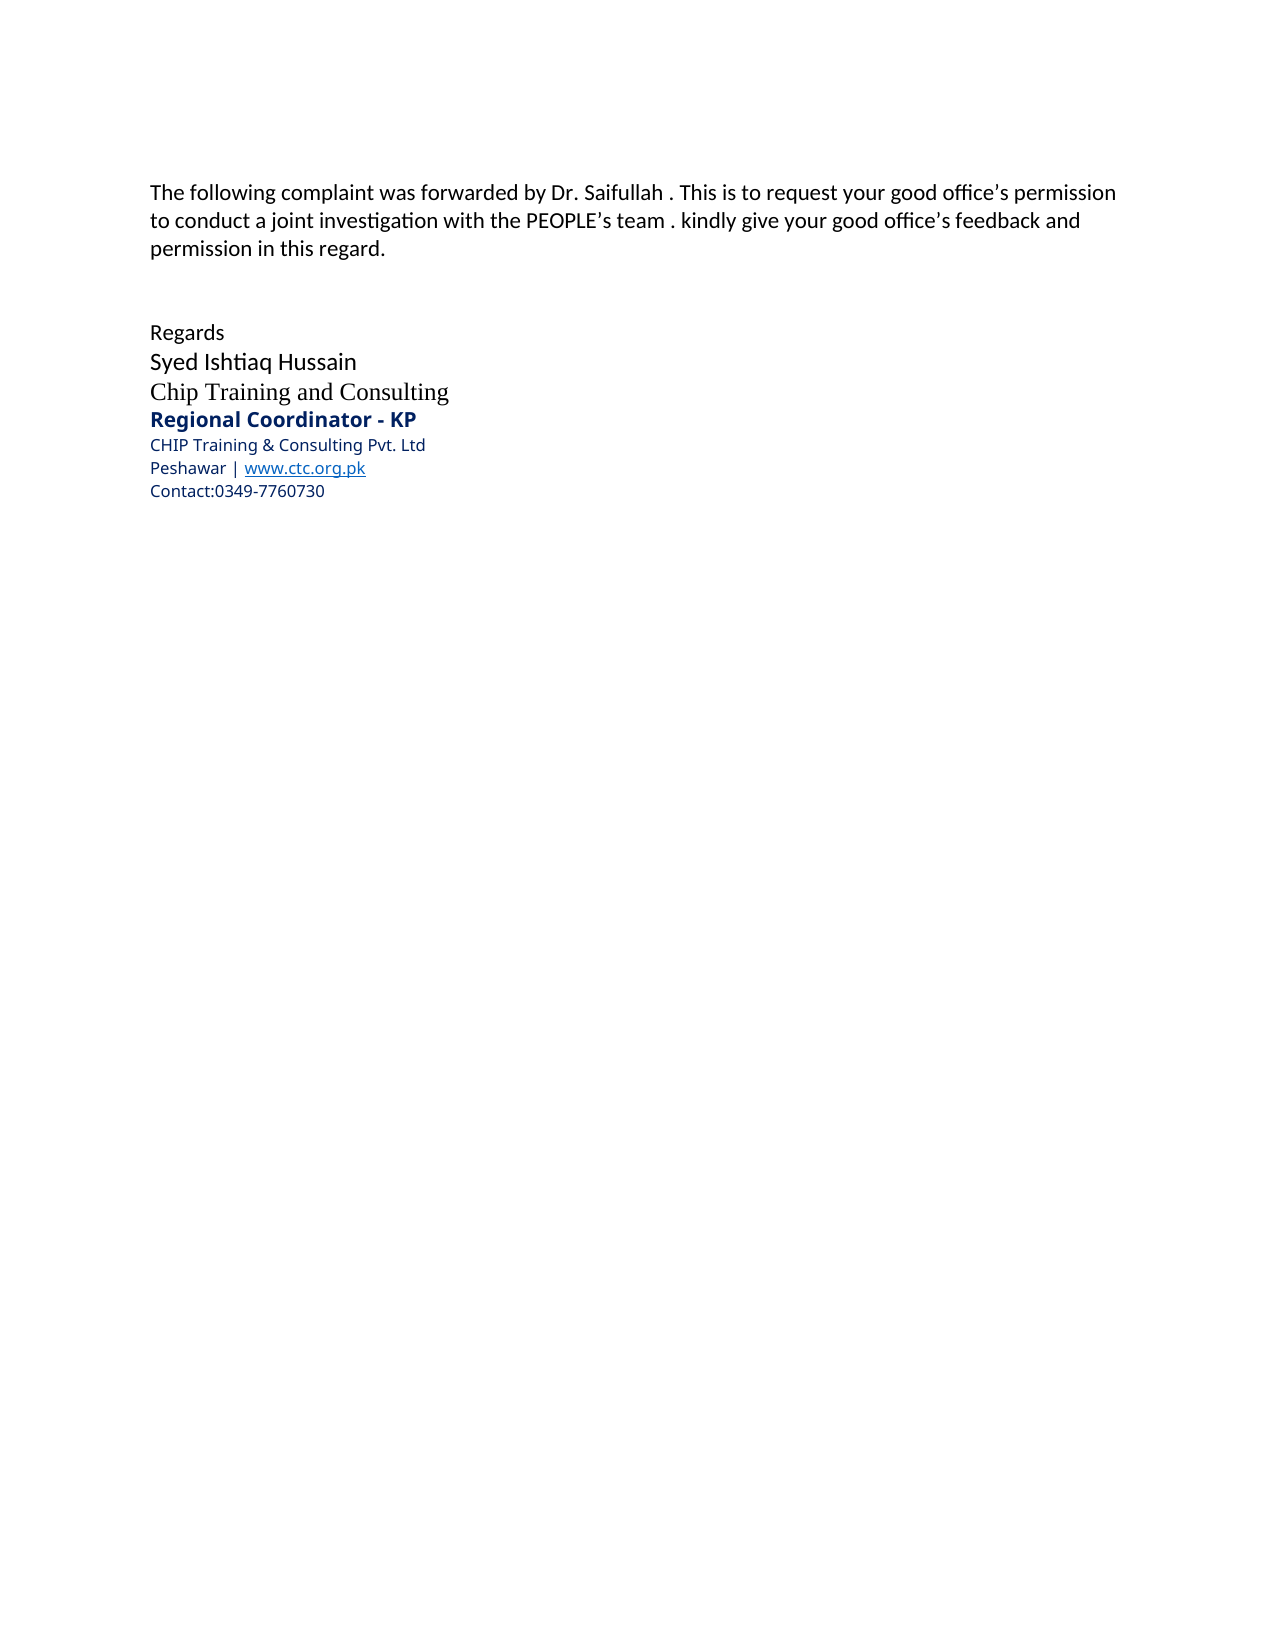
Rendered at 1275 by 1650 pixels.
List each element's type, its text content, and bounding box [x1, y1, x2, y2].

text Chip Training and Consulting [150, 377, 1125, 405]
text Contact:0349-7760730 [150, 479, 1125, 502]
text Regards [150, 318, 1125, 346]
text Peshawar | www.ctc.org.pk [150, 457, 1125, 479]
text The following complaint was forwarded by Dr. Saifullah . This is to request your good office’s permission to conduct a joint investigation with the PEOPLE’s team . kindly give your good office’s feedback and permission in this regard. [150, 178, 1125, 262]
text Syed Ishtiaq Hussain [150, 346, 1125, 377]
text Regional Coordinator - KP [150, 405, 1125, 434]
text CHIP Training & Consulting Pvt. Ltd [150, 434, 1125, 457]
